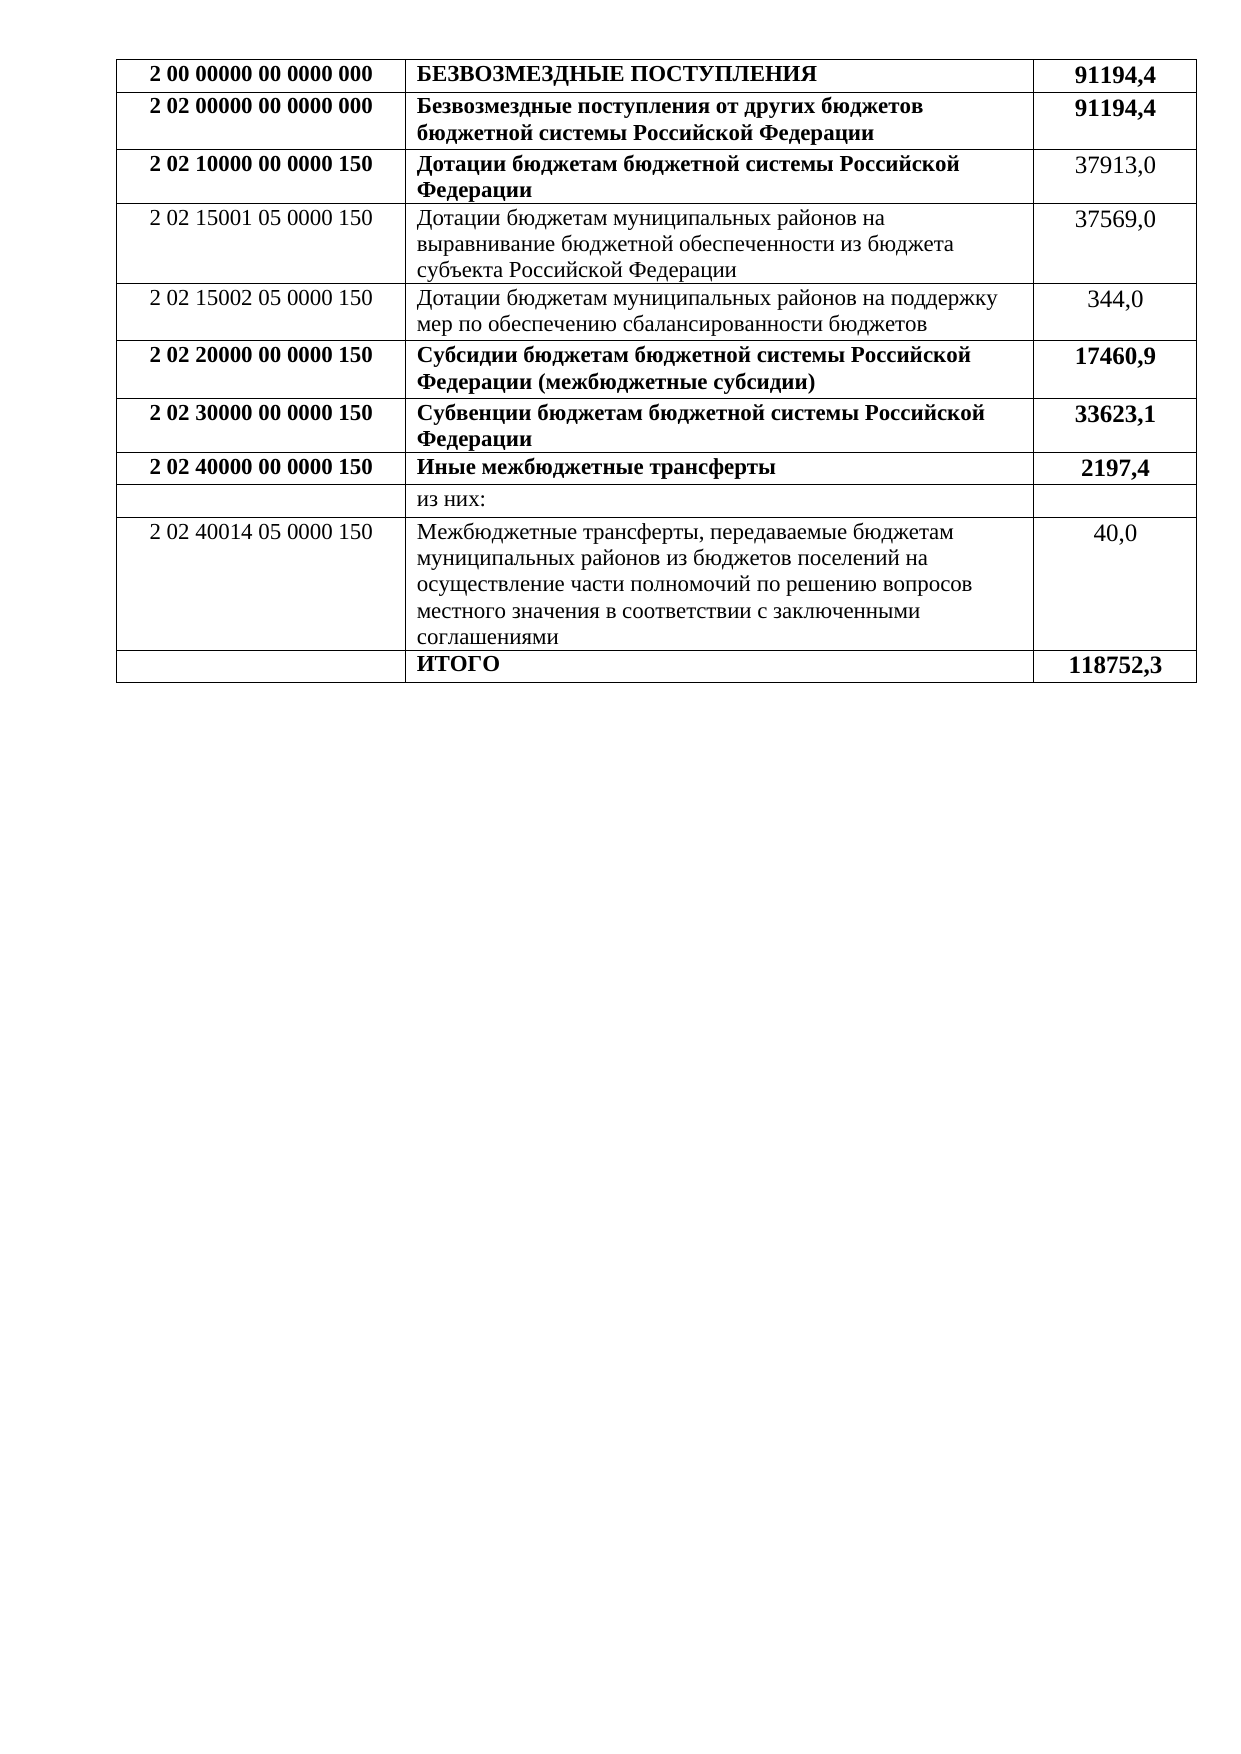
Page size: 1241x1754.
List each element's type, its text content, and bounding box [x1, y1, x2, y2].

table_cell 40,0 [1034, 518, 1196, 649]
table_cell 2 02 10000 00 0000 150 [117, 150, 405, 203]
table_cell Субсидии бюджетам бюджетной системы Российской Федерации (межбюджетные субсидии) [406, 341, 1033, 398]
table_cell БЕЗВОЗМЕЗДНЫЕ ПОСТУПЛЕНИЯ [406, 60, 1033, 92]
table_cell 91194,4 [1034, 60, 1196, 92]
table_cell [117, 485, 405, 517]
table_cell 91194,4 [1034, 93, 1196, 149]
table_cell 2 02 15001 05 0000 150 [117, 204, 405, 283]
table_cell 2 02 15002 05 0000 150 [117, 284, 405, 340]
table_cell Безвозмездные поступления от других бюджетов бюджетной системы Российской Федерации [406, 93, 1033, 149]
table_cell ИТОГО [406, 651, 1033, 682]
table_cell Дотации бюджетам муниципальных районов на поддержку мер по обеспечению сбалансированности бюджетов [406, 284, 1033, 340]
table_cell 2 02 40000 00 0000 150 [117, 453, 405, 484]
table_cell 344,0 [1034, 284, 1196, 340]
table_cell 37569,0 [1034, 204, 1196, 283]
table_cell Дотации бюджетам муниципальных районов на выравнивание бюджетной обеспеченности из бюджета субъекта Российской Федерации [406, 204, 1033, 283]
table_cell 2 02 40014 05 0000 150 [117, 518, 405, 649]
table_cell 2 02 00000 00 0000 000 [117, 93, 405, 149]
table_cell 37913,0 [1034, 150, 1196, 203]
table_cell 2 02 30000 00 0000 150 [117, 399, 405, 452]
table_cell Иные межбюджетные трансферты [406, 453, 1033, 484]
table_cell Межбюджетные трансферты, передаваемые бюджетам муниципальных районов из бюджетов поселений на осуществление части полномочий по решению вопросов местного значения в соответствии с заключенными соглашениями [406, 518, 1033, 649]
table_cell Субвенции бюджетам бюджетной системы Российской Федерации [406, 399, 1033, 452]
table_cell 2 02 20000 00 0000 150 [117, 341, 405, 398]
table_cell из них: [406, 485, 1033, 517]
table_cell 2197,4 [1034, 453, 1196, 484]
table_cell 17460,9 [1034, 341, 1196, 398]
table_cell 2 00 00000 00 0000 000 [117, 60, 405, 92]
table_cell 33623,1 [1034, 399, 1196, 452]
table_cell 118752,3 [1034, 651, 1196, 682]
table_cell [117, 651, 405, 682]
table_cell Дотации бюджетам бюджетной системы Российской Федерации [406, 150, 1033, 203]
table_cell [1034, 485, 1196, 517]
